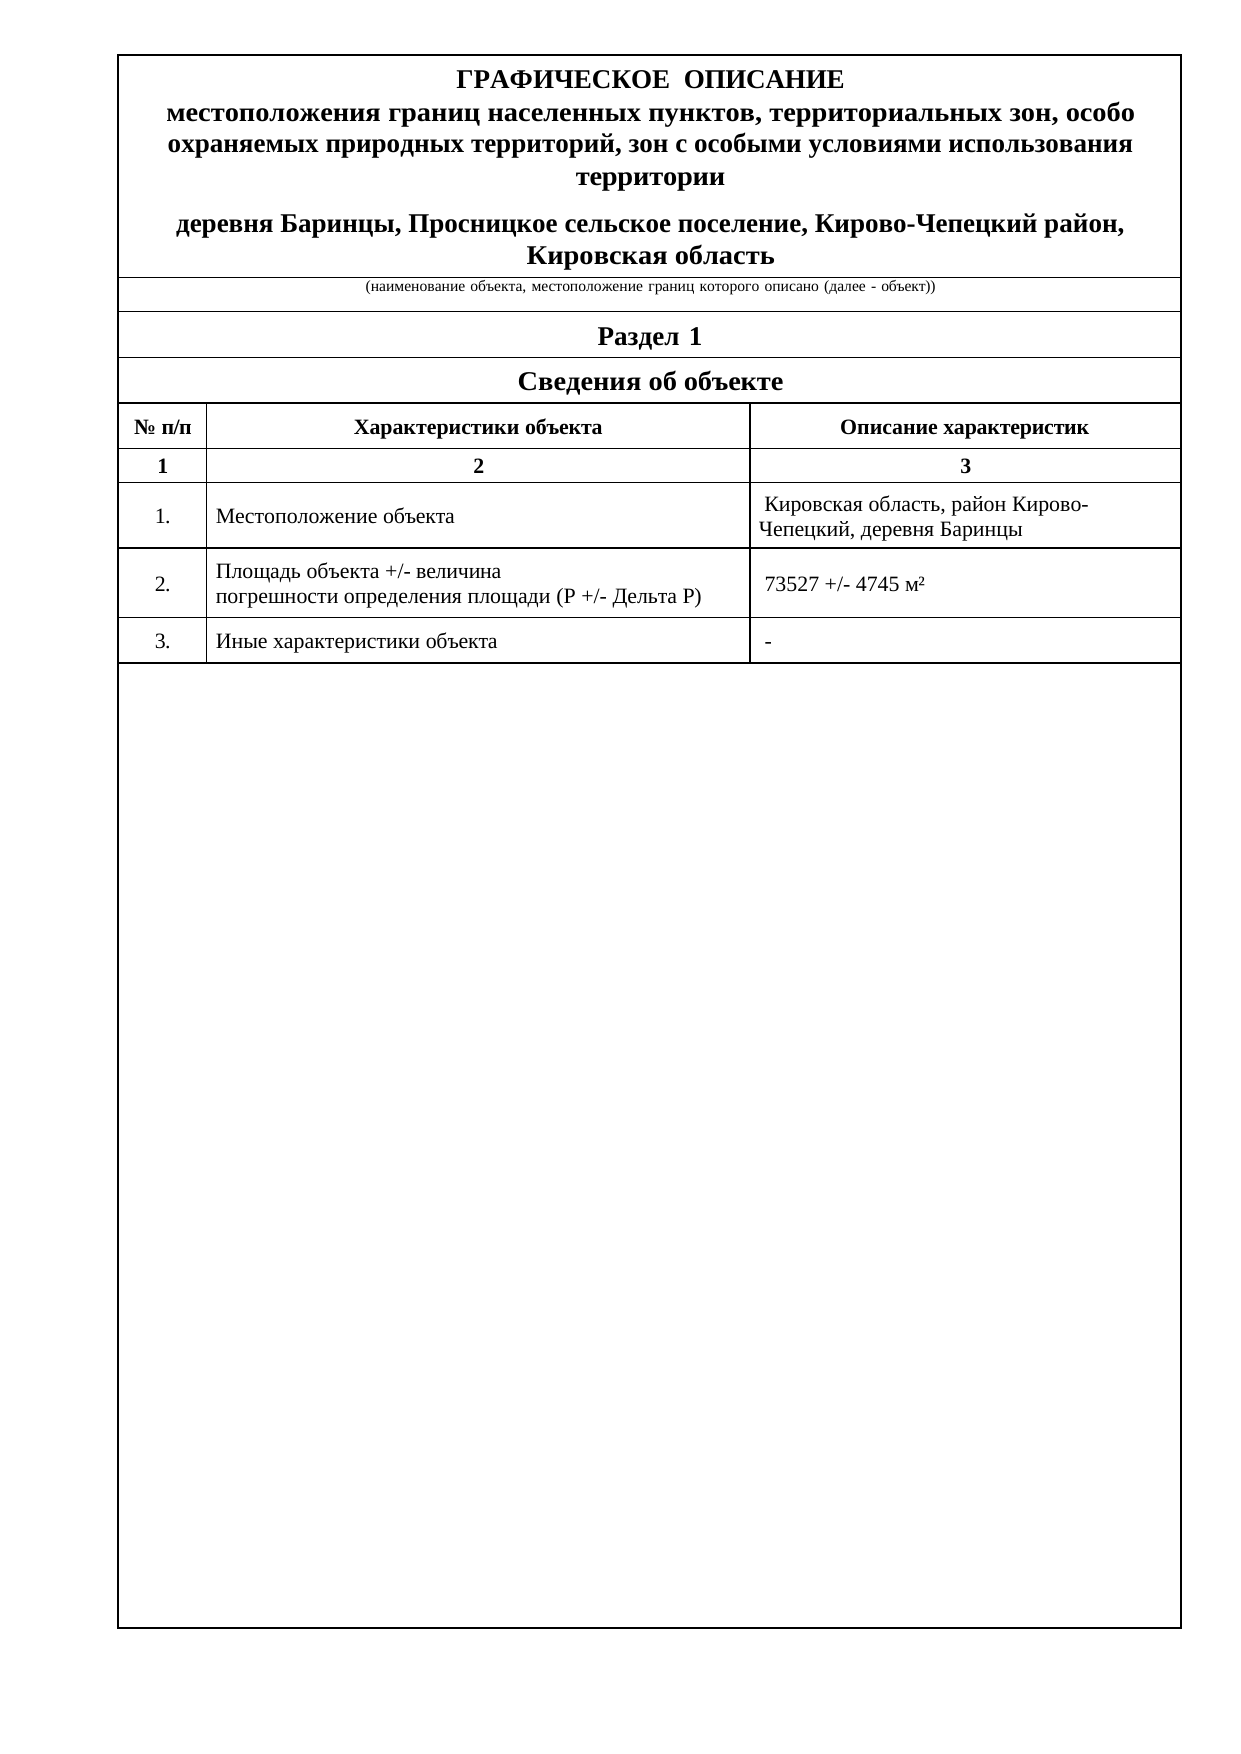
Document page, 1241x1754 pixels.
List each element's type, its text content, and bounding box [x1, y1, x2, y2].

table_cell Характеристики объекта [207, 404, 749, 448]
table_cell 1 [119, 449, 206, 481]
table_cell (наименование объекта, местоположение границ которого описано (далее - объект)) [119, 278, 1180, 311]
table_cell № п/п [119, 404, 206, 448]
table_cell 2 [207, 449, 749, 481]
table_cell Раздел 1 [119, 312, 1180, 356]
table_cell 73527 +/- 4745 м² [751, 549, 1180, 616]
table_cell Кировская область, район Кирово- Чепецкий, деревня Баринцы [751, 483, 1180, 547]
table_cell 3. [119, 618, 206, 662]
table_cell Площадь объекта +/- величина погрешности определения площади (Р +/- Дельта Р) [207, 549, 749, 616]
table_cell - [751, 618, 1180, 662]
table_header ГРАФИЧЕСКОЕ ОПИСАНИЕ местоположения границ населенных пунктов, территориальных зон, особо охраняемых природных территорий, зон с особыми условиями использования территории деревня Баринцы, Просницкое сельское поселение, Кирово-Чепецкий район, Кировская область [119, 56, 1180, 277]
table_cell 3 [751, 449, 1180, 481]
table_cell 1. [119, 483, 206, 547]
table_cell Описание характеристик [751, 404, 1180, 448]
table_cell [119, 664, 1180, 1627]
table_cell Сведения об объекте [119, 358, 1180, 402]
table_cell 2. [119, 549, 206, 616]
table_cell Местоположение объекта [207, 483, 749, 547]
table_cell Иные характеристики объекта [207, 618, 749, 662]
